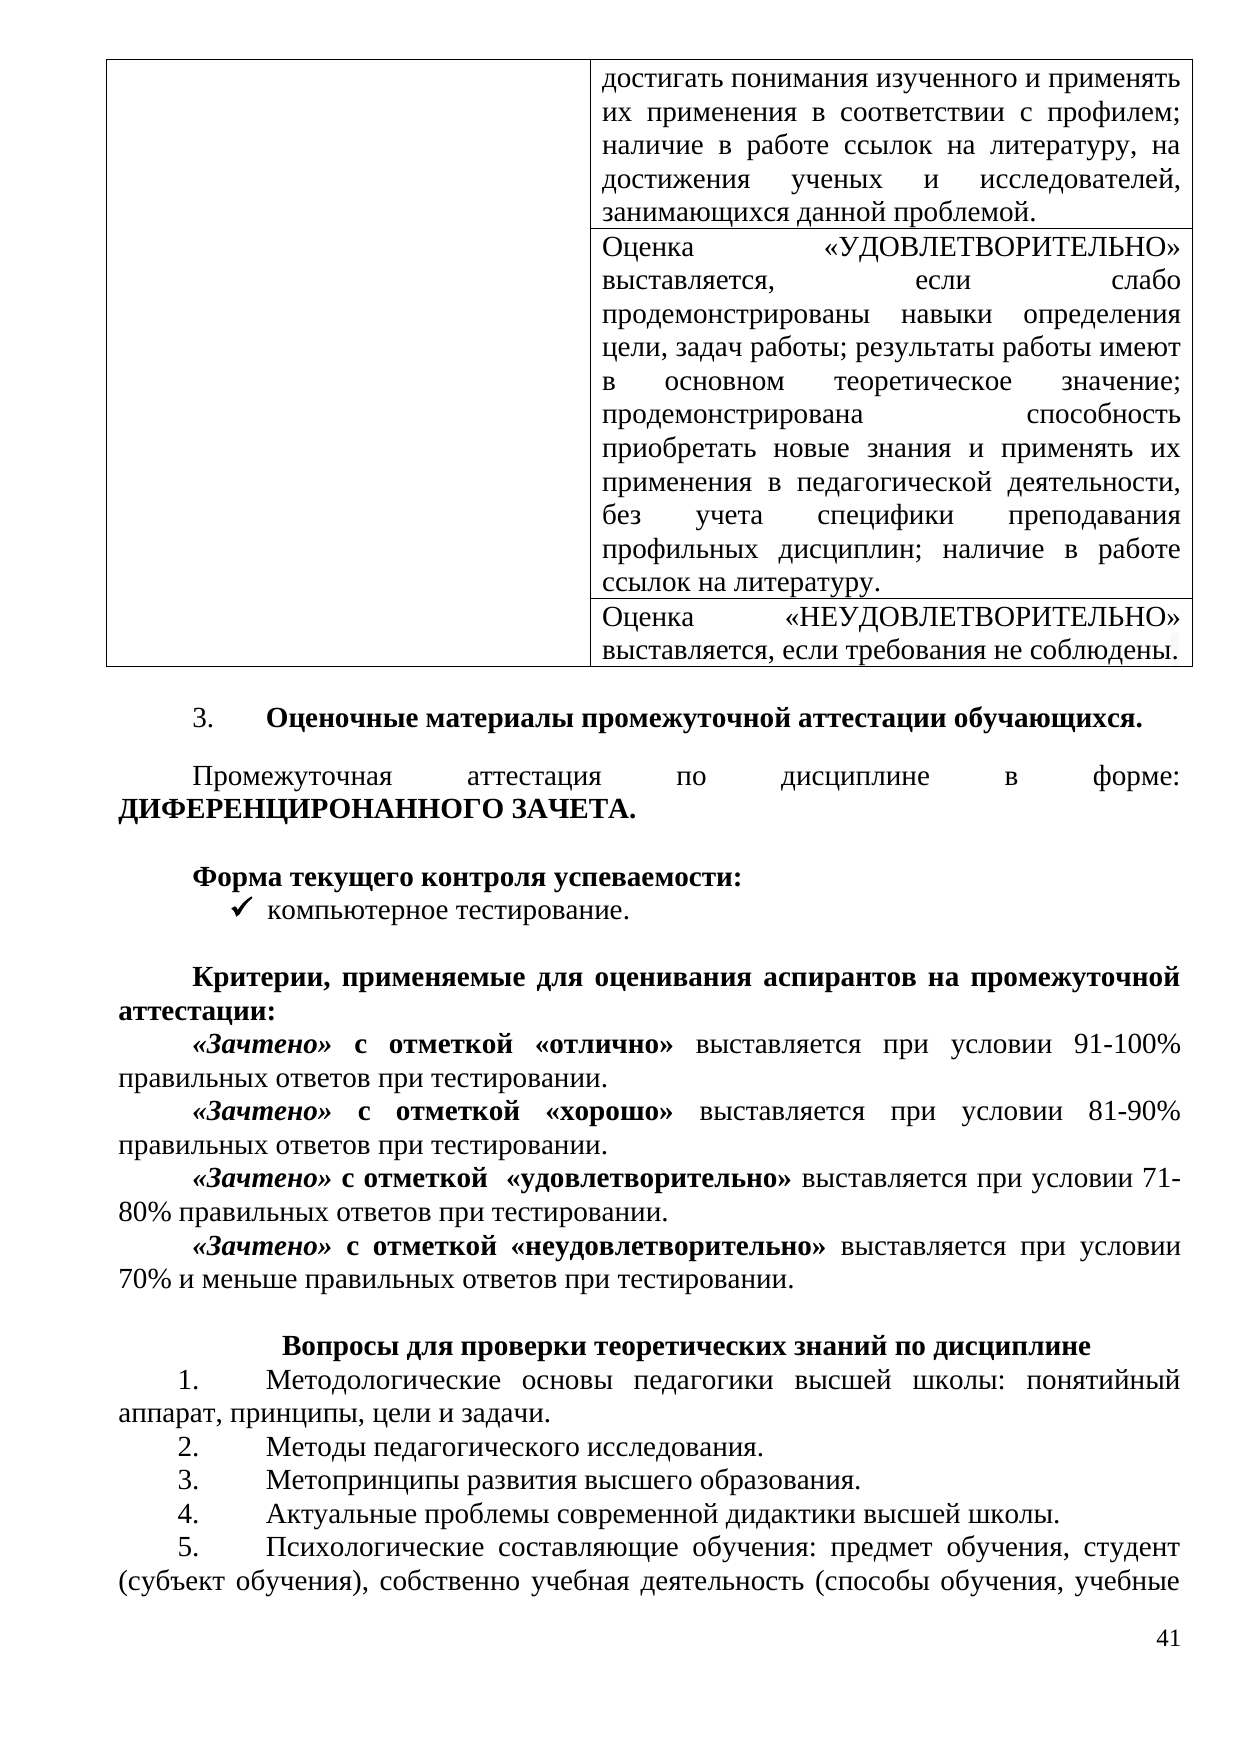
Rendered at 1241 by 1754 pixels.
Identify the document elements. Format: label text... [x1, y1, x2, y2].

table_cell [591, 60, 1192, 228]
list компьютерное тестирование. [229, 892, 1181, 926]
list Оценочные материалы промежуточной аттестации обучающихся. [118, 701, 1181, 734]
text Форма текущего контроля успеваемости: [118, 859, 1181, 892]
table_cell Оценка «УДОВЛЕТВОРИТЕЛЬНО» выставляется, если слабо продемонстрированы навыки определения цели, задач работы; результаты работы имеют в основном теоретическое значение; продемонстрирована способность приобретать новые знания и применять их применения в педагогической деятельности, без учета специфики преподавания профильных дисциплин; наличие в работе ссылок на литературу. [591, 229, 1192, 598]
table_cell Оценка «НЕУДОВЛЕТВОРИТЕЛЬНО» выставляется, если требования не соблюдены. [591, 599, 1192, 666]
list Методы педагогического исследования. [118, 1429, 1181, 1462]
list Метопринципы развития высшего образования. [118, 1462, 1181, 1496]
list «Зачтено» с отметкой «удовлетворительно» выставляется при условии 71-80% правильных ответов при тестировании. [118, 1161, 1181, 1228]
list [118, 1529, 1181, 1597]
list Актуальные проблемы современной дидактики высшей школы. [118, 1496, 1181, 1529]
list Вопросы для проверки теоретических знаний по дисциплине [118, 1328, 1181, 1362]
list Промежуточная аттестация по дисциплине в форме: ДИФЕРЕНЦИРОНАННОГО ЗАЧЕТА. [118, 758, 1181, 825]
list «Зачтено» с отметкой «неудовлетворительно» выставляется при условии 70% и меньше правильных ответов при тестировании. [118, 1228, 1181, 1295]
text «Зачтено» с отметкой «хорошо» выставляется при условии 81-90% правильных ответов при тестировании. [118, 1093, 1181, 1161]
list «Зачтено» с отметкой «отлично» выставляется при условии 91-100% правильных ответов при тестировании. [118, 1026, 1181, 1093]
list Критерии, применяемые для оценивания аспирантов на промежуточной аттестации: [118, 959, 1181, 1026]
list Методологические основы педагогики высшей школы: понятийный аппарат, принципы, цели и задачи. [118, 1362, 1181, 1429]
